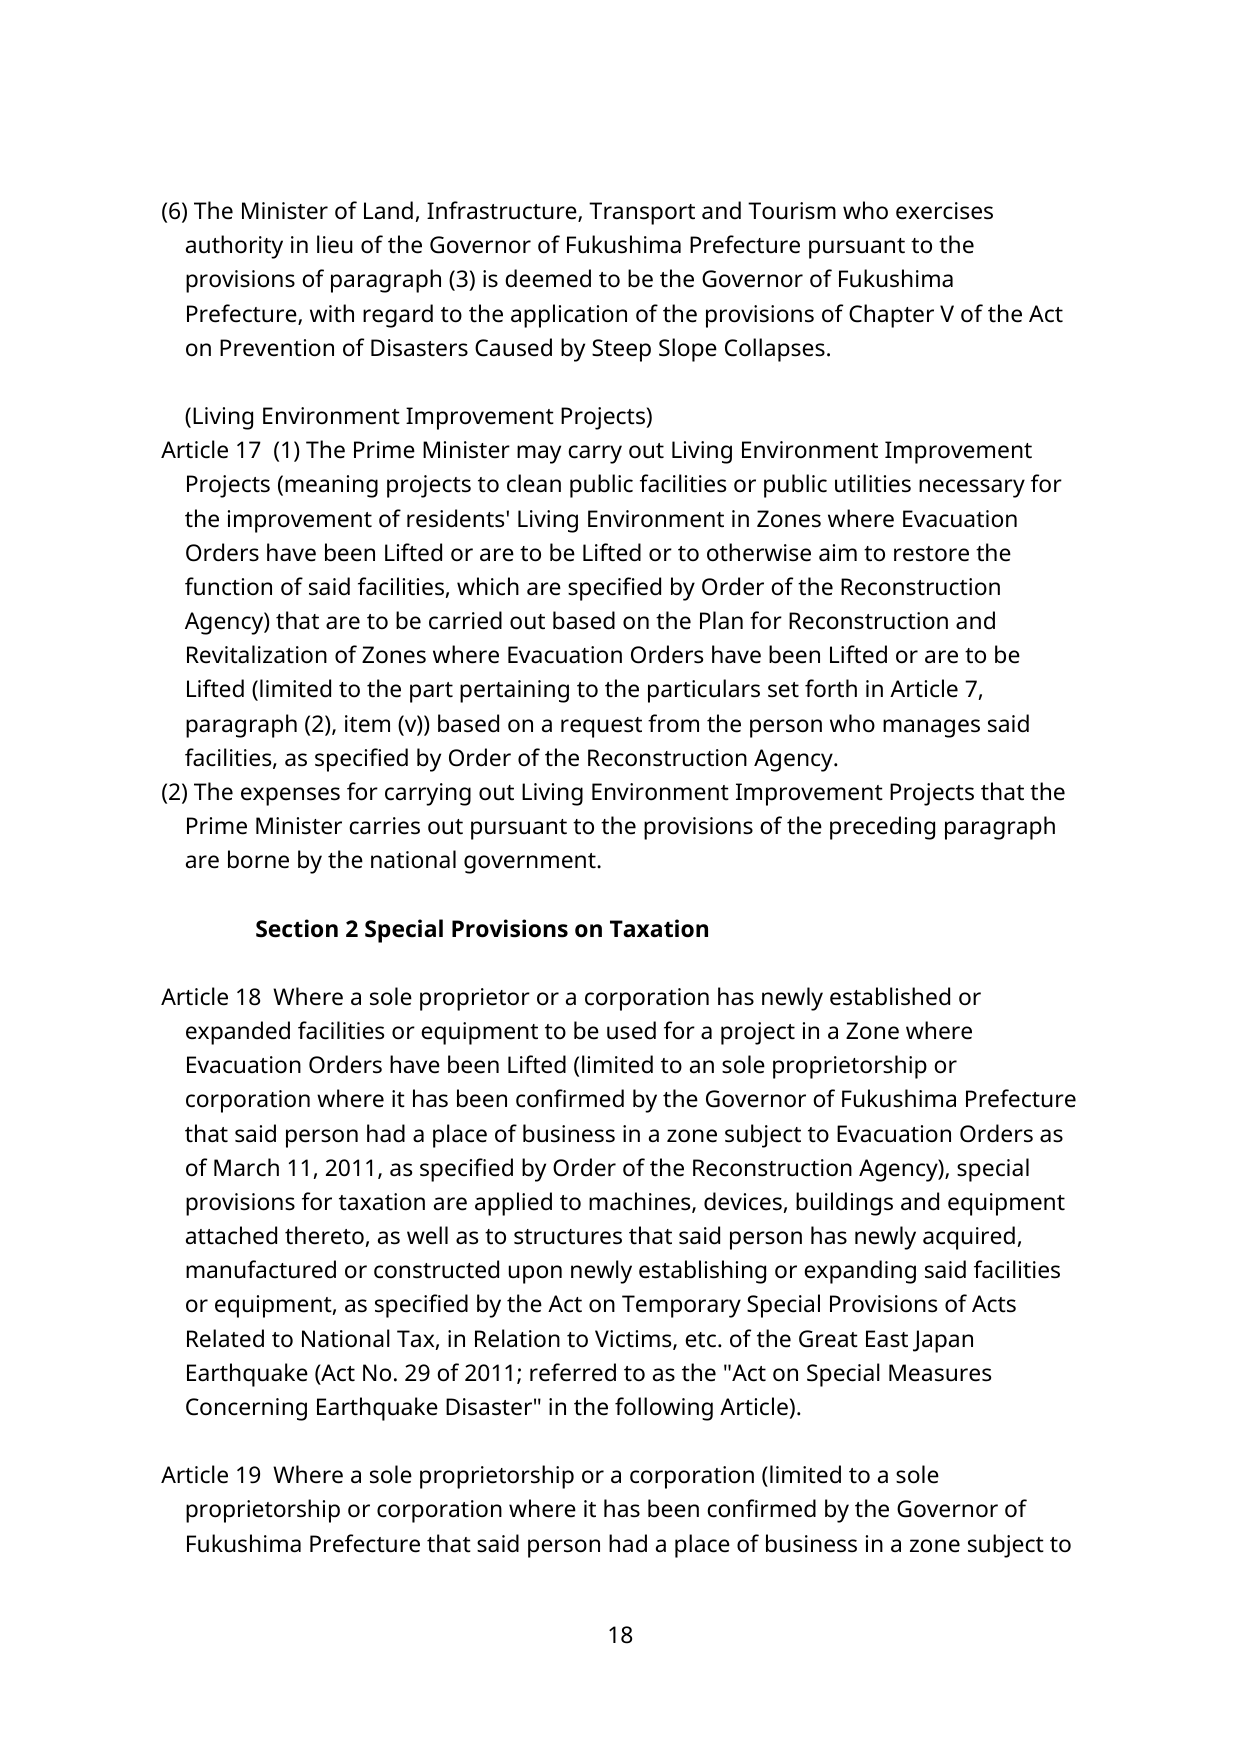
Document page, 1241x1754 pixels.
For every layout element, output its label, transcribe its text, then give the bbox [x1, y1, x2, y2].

text Article 17 (1) The Prime Minister may carry out Living Environment Improvement Projects (meaning projects to clean public facilities or public utilities necessary for the improvement of residents' Living Environment in Zones where Evacuation Orders have been Lifted or are to be Lifted or to otherwise aim to restore the function of said facilities, which are specified by Order of the Reconstruction Agency) that are to be carried out based on the Plan for Reconstruction and Revitalization of Zones where Evacuation Orders have been Lifted or are to be Lifted (limited to the part pertaining to the particulars set forth in Article 7, paragraph (2), item (v)) based on a request from the person who manages said facilities, as specified by Order of the Reconstruction Agency. [161, 433, 1079, 774]
text (2) The expenses for carrying out Living Environment Improvement Projects that the Prime Minister carries out pursuant to the provisions of the preceding paragraph are borne by the national government. [161, 774, 1079, 877]
text (Living Environment Improvement Projects) [184, 399, 1079, 433]
text (6) The Minister of Land, Infrastructure, Transport and Tourism who exercises authority in lieu of the Governor of Fukushima Prefecture pursuant to the provisions of paragraph (3) is deemed to be the Governor of Fukushima Prefecture, with regard to the application of the provisions of Chapter V of the Act on Prevention of Disasters Caused by Steep Slope Collapses. [161, 194, 1079, 364]
text Section 2 Special Provisions on Taxation [253, 911, 1079, 945]
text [161, 1458, 1079, 1560]
text Article 18 Where a sole proprietor or a corporation has newly established or expanded facilities or equipment to be used for a project in a Zone where Evacuation Orders have been Lifted (limited to an sole proprietorship or corporation where it has been confirmed by the Governor of Fukushima Prefecture that said person had a place of business in a zone subject to Evacuation Orders as of March 11, 2011, as specified by Order of the Reconstruction Agency), special provisions for taxation are applied to machines, devices, buildings and equipment attached thereto, as well as to structures that said person has newly acquired, manufactured or constructed upon newly establishing or expanding said facilities or equipment, as specified by the Act on Temporary Special Provisions of Acts Related to National Tax, in Relation to Victims, etc. of the Great East Japan Earthquake (Act No. 29 of 2011; referred to as the "Act on Special Measures Concerning Earthquake Disaster" in the following Article). [161, 979, 1079, 1424]
